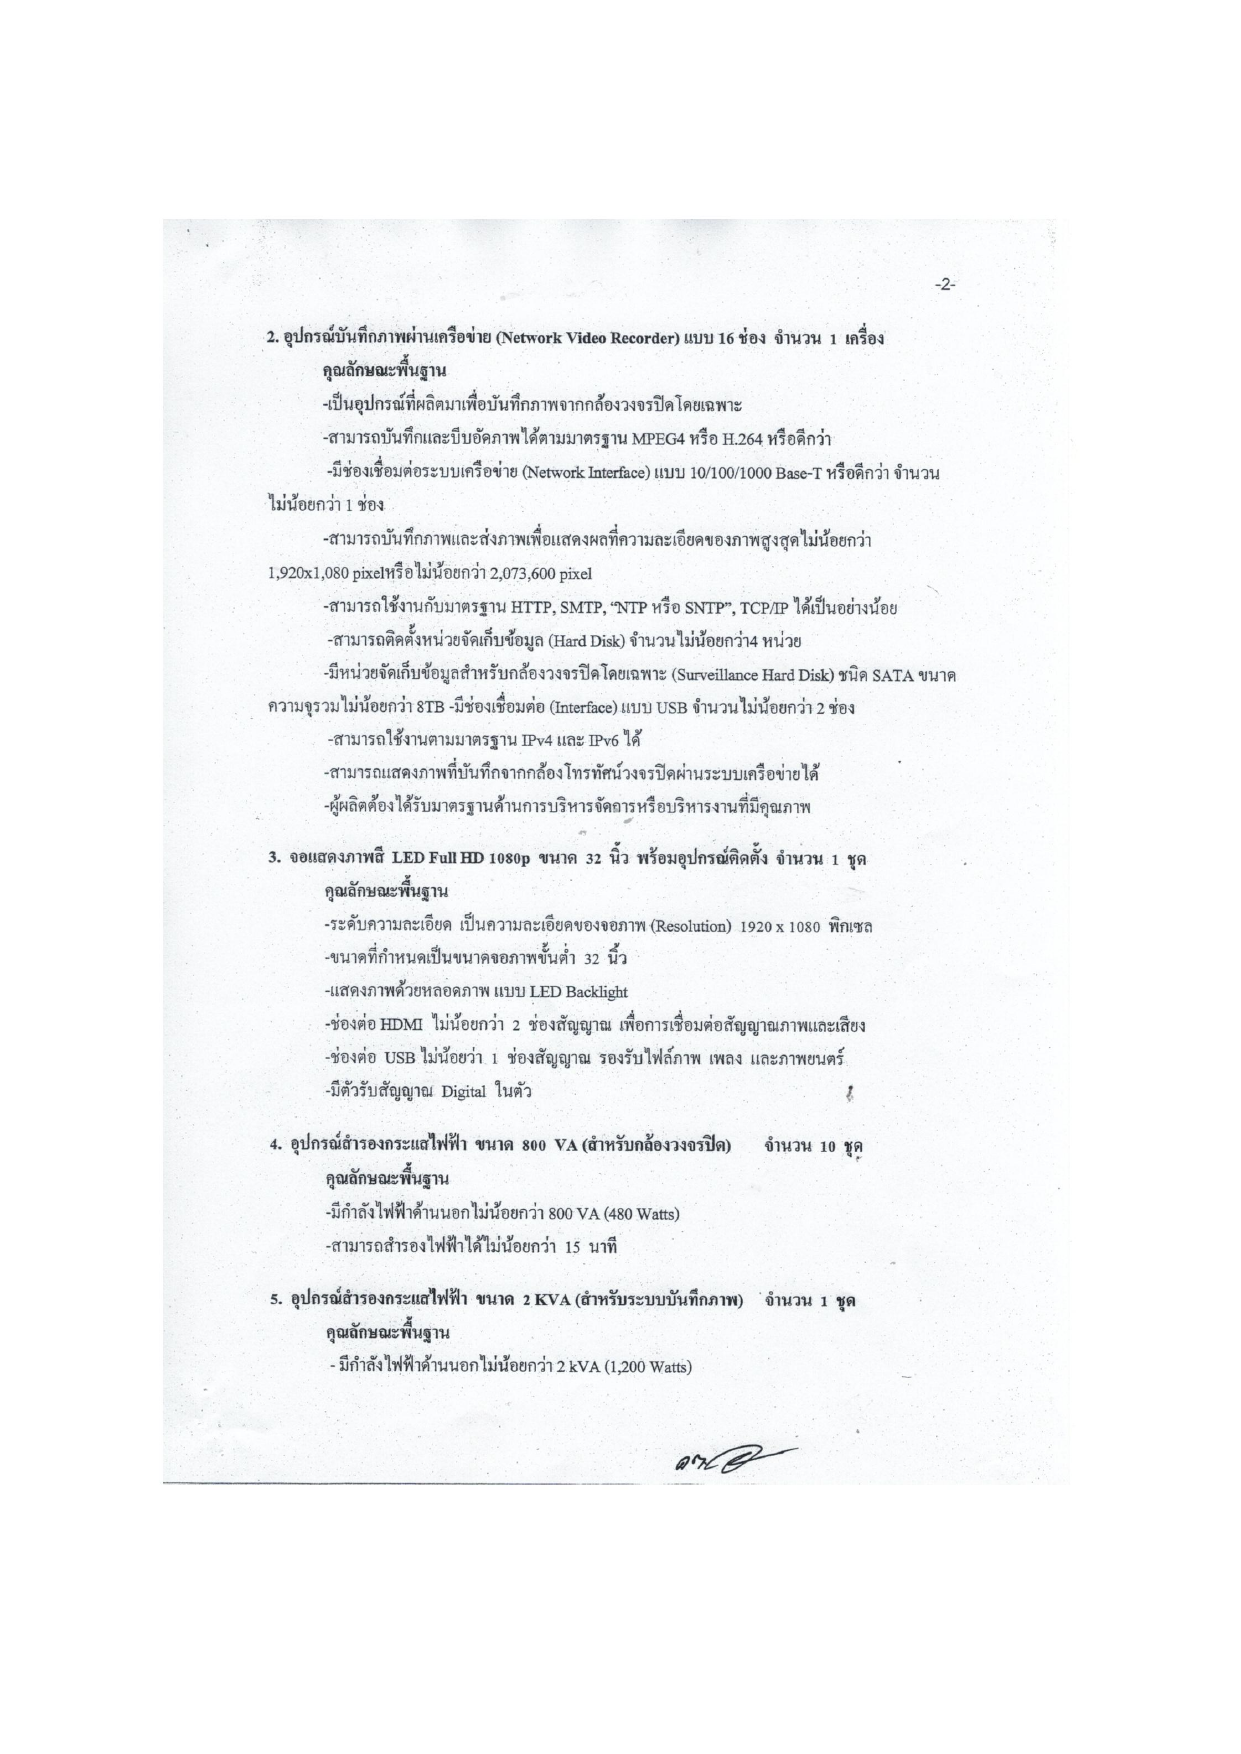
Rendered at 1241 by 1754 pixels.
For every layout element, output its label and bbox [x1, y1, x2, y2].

picture [150, 206, 1091, 1499]
